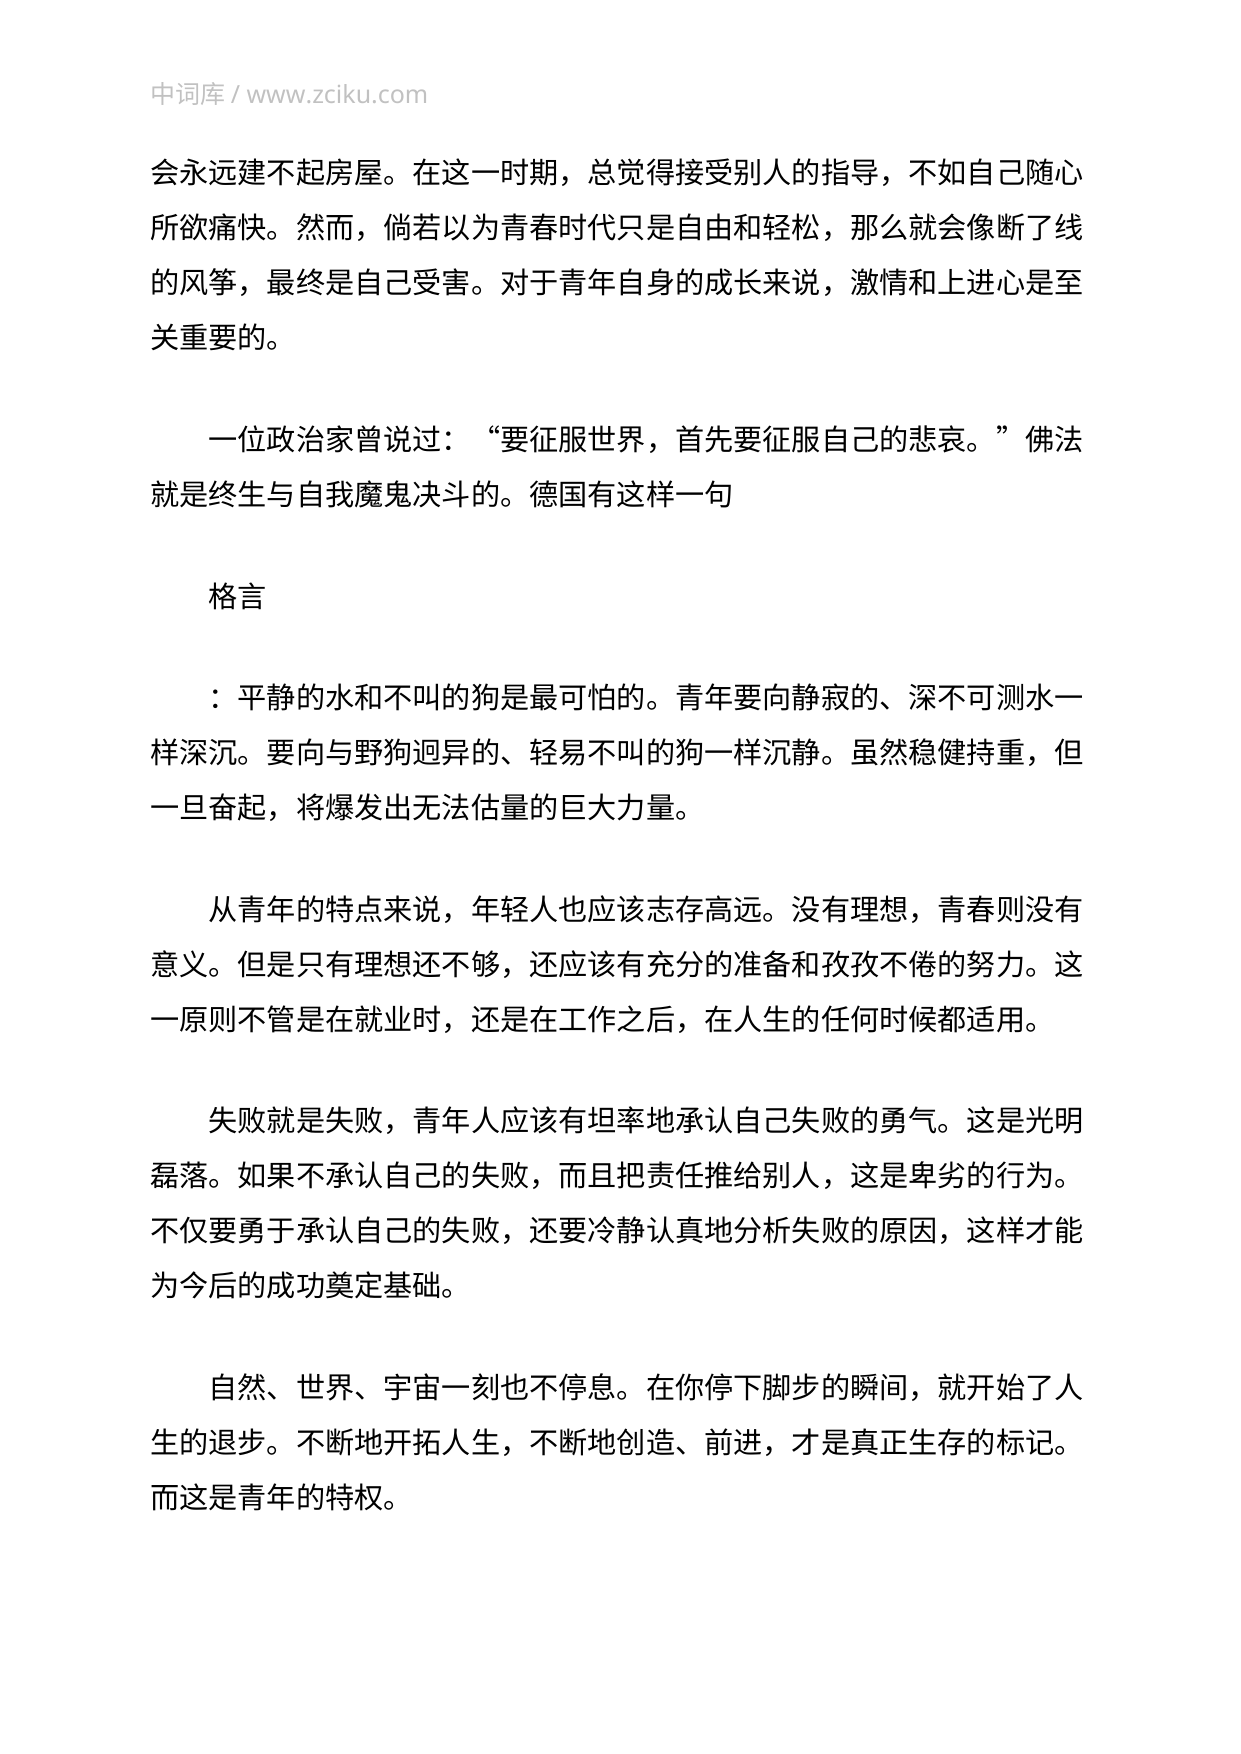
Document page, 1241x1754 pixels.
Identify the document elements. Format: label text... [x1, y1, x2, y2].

text 一位政治家曾说过：“要征服世界，首先要征服自己的悲哀。”佛法就是终生与自我魔鬼决斗的。德国有这样一句 [150, 416, 1090, 514]
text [150, 150, 1090, 357]
text 失败就是失败，青年人应该有坦率地承认自己失败的勇气。这是光明磊落。如果不承认自己的失败，而且把责任推给别人，这是卑劣的行为。不仅要勇于承认自己的失败，还要冷静认真地分析失败的原因，这样才能为今后的成功奠定基础。 [150, 1098, 1090, 1305]
text ：平静的水和不叫的狗是最可怕的。青年要向静寂的、深不可测水一样深沉。要向与野狗迥异的、轻易不叫的狗一样沉静。虽然稳健持重，但一旦奋起，将爆发出无法估量的巨大力量。 [150, 675, 1090, 827]
text 自然、世界、宇宙一刻也不停息。在你停下脚步的瞬间，就开始了人生的退步。不断地开拓人生，不断地创造、前进，才是真正生存的标记。而这是青年的特权。 [150, 1364, 1090, 1517]
text 从青年的特点来说，年轻人也应该志存高远。没有理想，青春则没有意义。但是只有理想还不够，还应该有充分的准备和孜孜不倦的努力。这一原则不管是在就业时，还是在工作之后，在人生的任何时候都适用。 [150, 886, 1090, 1038]
text 格言 [150, 573, 1090, 615]
